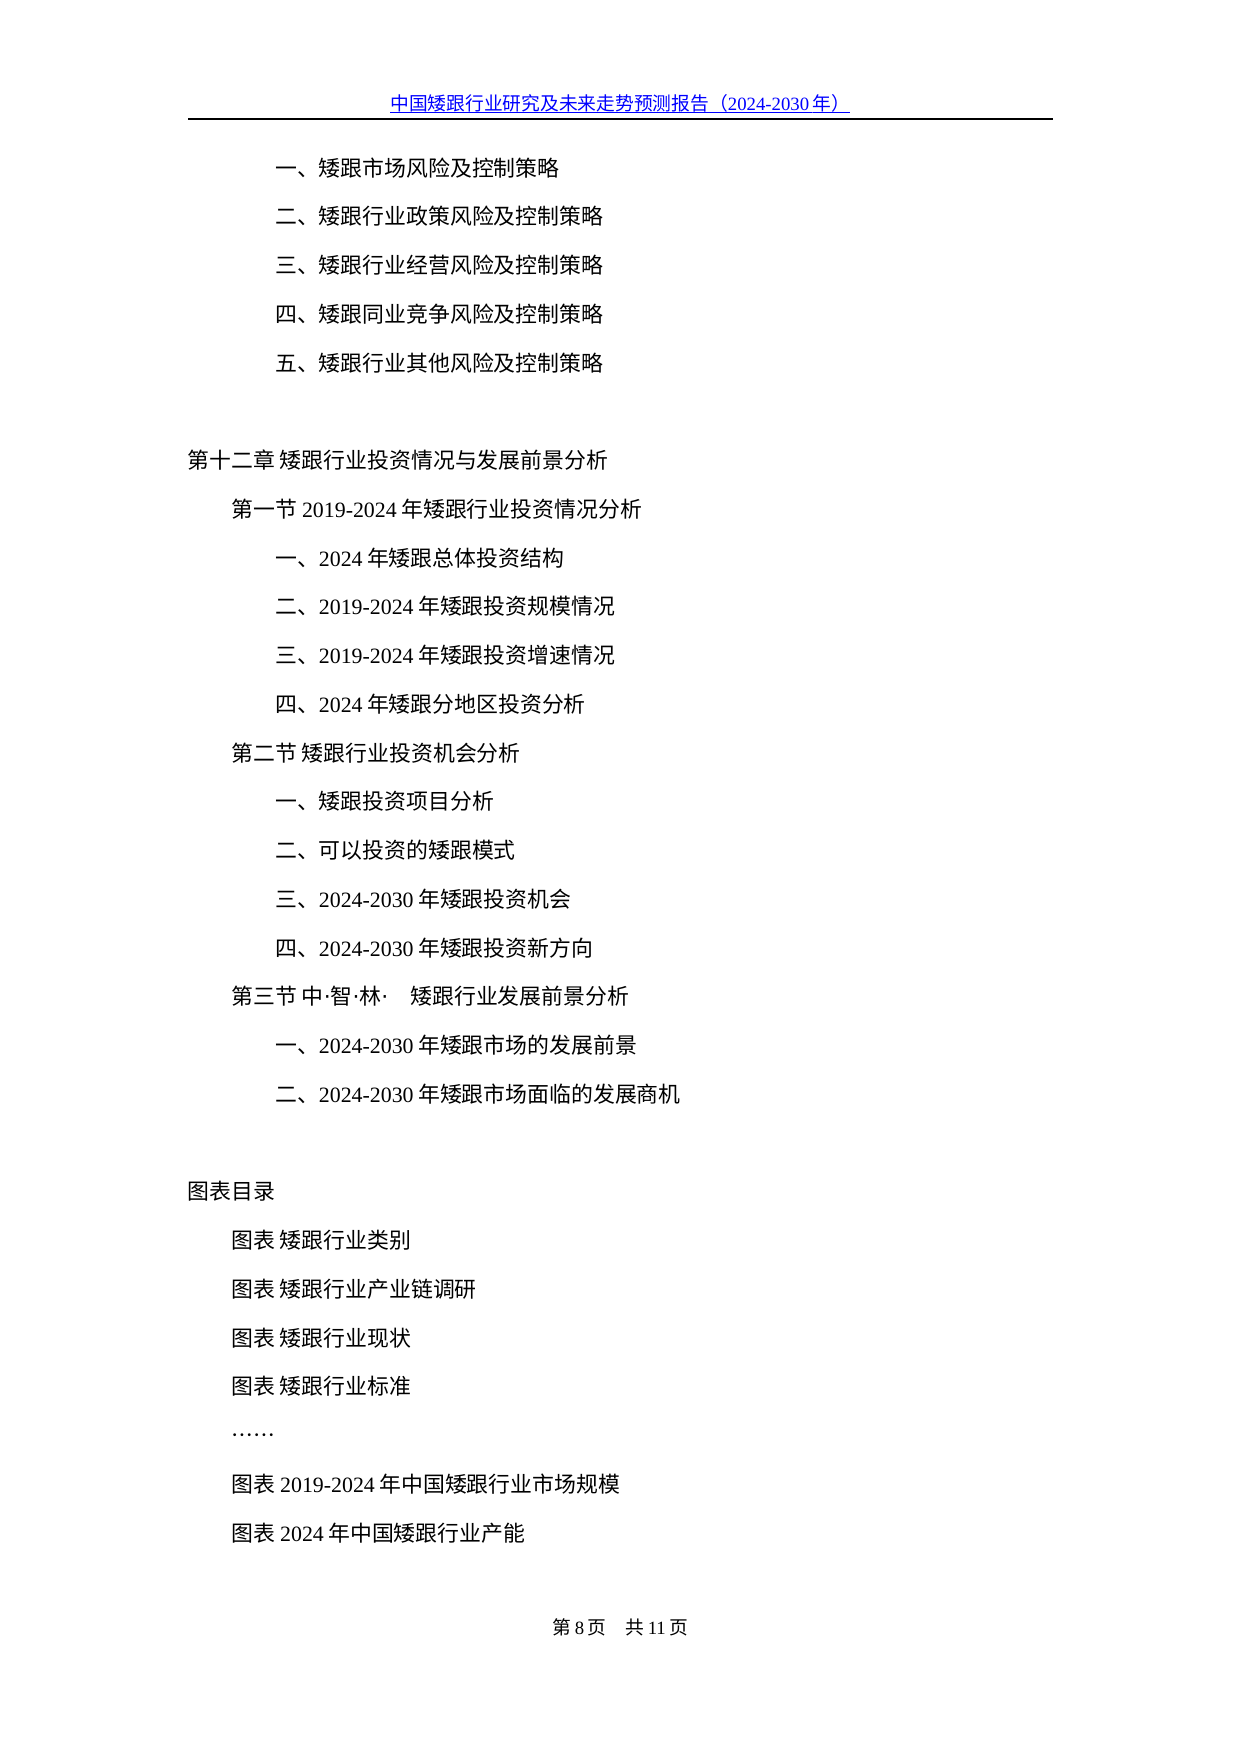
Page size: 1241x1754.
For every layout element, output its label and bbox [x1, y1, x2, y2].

text [187, 150, 1053, 1548]
